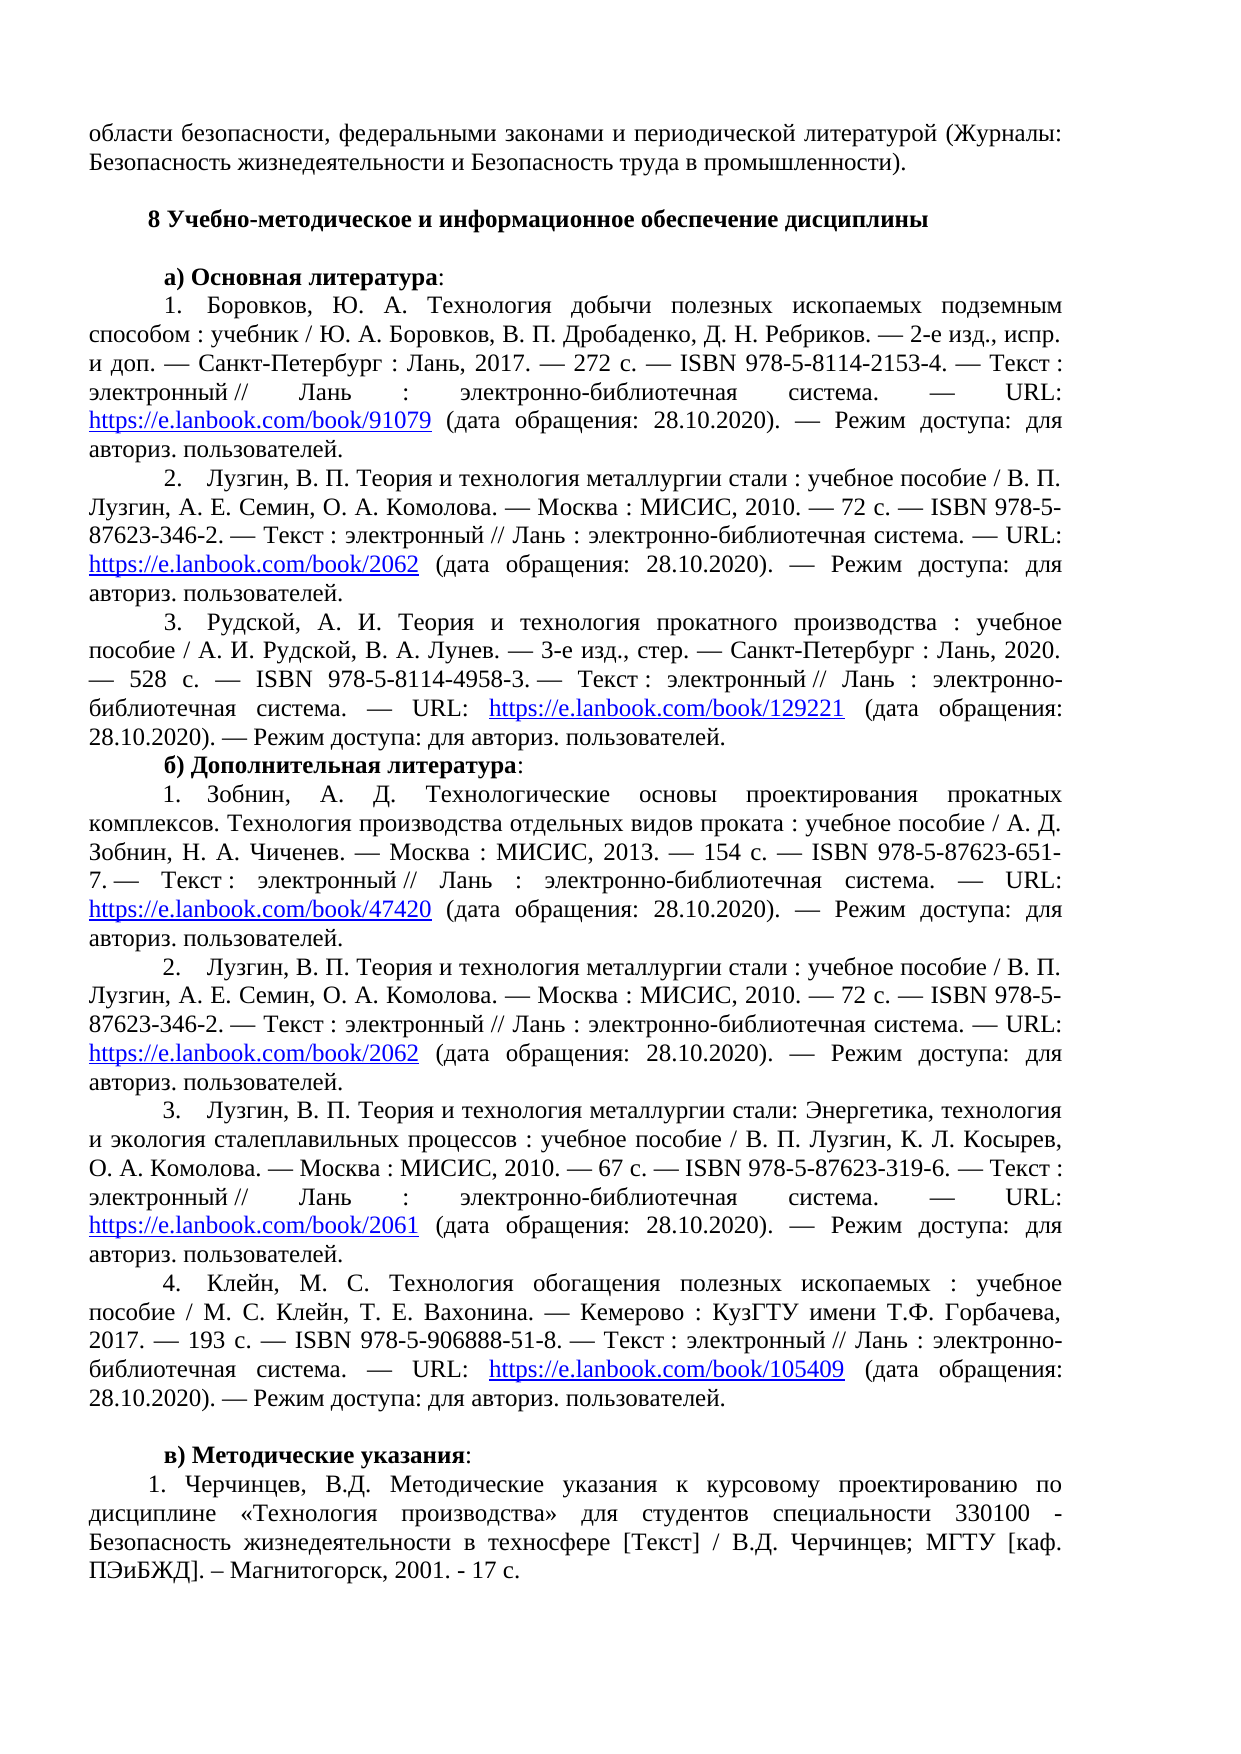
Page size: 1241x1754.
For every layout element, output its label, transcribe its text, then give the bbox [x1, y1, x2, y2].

list Лузгин, В. П. Теория и технология металлургии стали : учебное пособие / В. П. Лузгин, А. Е. Семин, О. А. Комолова. — Москва : МИСИС, 2010. — 72 с. — ISBN 978-5-87623-346-2. — Текст : электронный // Лань : электронно-библиотечная система. — URL: https://e.lanbook.com/book/2062 (дата обращения: 28.10.2020). — Режим доступа: для авториз. пользователей. [88, 952, 1063, 1096]
list Рудской, А. И. Теория и технология прокатного производства : учебное пособие / А. И. Рудской, В. А. Лунев. — 3-е изд., стер. — Санкт-Петербург : Лань, 2020. — 528 с. — ISBN 978-5-8114-4958-3. — Текст : электронный // Лань : электронно-библиотечная система. — URL: https://e.lanbook.com/book/129221 (дата обращения: 28.10.2020). — Режим доступа: для авториз. пользователей. [88, 607, 1063, 751]
text б) Дополнительная литература: [88, 751, 1063, 779]
list Лузгин, В. П. Теория и технология металлургии стали : учебное пособие / В. П. Лузгин, А. Е. Семин, О. А. Комолова. — Москва : МИСИС, 2010. — 72 с. — ISBN 978-5-87623-346-2. — Текст : электронный // Лань : электронно-библиотечная система. — URL: https://e.lanbook.com/book/2062 (дата обращения: 28.10.2020). — Режим доступа: для авториз. пользователей. [88, 463, 1063, 607]
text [88, 118, 1063, 176]
text в) Методические указания: [88, 1441, 1063, 1469]
text 1. Черчинцев, В.Д. Методические указания к курсовому проектированию по дисциплине «Технология производства» для студентов специальности 330100 - Безопасность жизнедеятельности в техносфере [Текст] / В.Д. Черчинцев; МГТУ [каф. ПЭиБЖД]. – Магнитогорск, 2001. - 17 с. [88, 1469, 1063, 1584]
list Боровков, Ю. А. Технология добычи полезных ископаемых подземным способом : учебник / Ю. А. Боровков, В. П. Дробаденко, Д. Н. Ребриков. — 2-е изд., испр. и доп. — Санкт-Петербург : Лань, 2017. — 272 с. — ISBN 978-5-8114-2153-4. — Текст : электронный // Лань : электронно-библиотечная система. — URL: https://e.lanbook.com/book/91079 (дата обращения: 28.10.2020). — Режим доступа: для авториз. пользователей. [88, 291, 1063, 463]
text а) Основная литература: [88, 262, 1063, 291]
text 8 Учебно-методическое и информационное обеспечение дисциплины [88, 204, 1063, 233]
list Лузгин, В. П. Теория и технология металлургии стали: Энергетика, технология и экология сталеплавильных процессов : учебное пособие / В. П. Лузгин, К. Л. Косырев, О. А. Комолова. — Москва : МИСИС, 2010. — 67 с. — ISBN 978-5-87623-319-6. — Текст : электронный // Лань : электронно-библиотечная система. — URL: https://e.lanbook.com/book/2061 (дата обращения: 28.10.2020). — Режим доступа: для авториз. пользователей. [88, 1096, 1063, 1268]
list Зобнин, А. Д. Технологические основы проектирования прокатных комплексов. Технология производства отдельных видов проката : учебное пособие / А. Д. Зобнин, Н. А. Чиченев. — Москва : МИСИС, 2013. — 154 с. — ISBN 978-5-87623-651-7. — Текст : электронный // Лань : электронно-библиотечная система. — URL: https://e.lanbook.com/book/47420 (дата обращения: 28.10.2020). — Режим доступа: для авториз. пользователей. [88, 779, 1063, 952]
list Клейн, М. С. Технология обогащения полезных ископаемых : учебное пособие / М. С. Клейн, Т. Е. Вахонина. — Кемерово : КузГТУ имени Т.Ф. Горбачева, 2017. — 193 с. — ISBN 978-5-906888-51-8. — Текст : электронный // Лань : электронно-библиотечная система. — URL: https://e.lanbook.com/book/105409 (дата обращения: 28.10.2020). — Режим доступа: для авториз. пользователей. [88, 1268, 1063, 1412]
